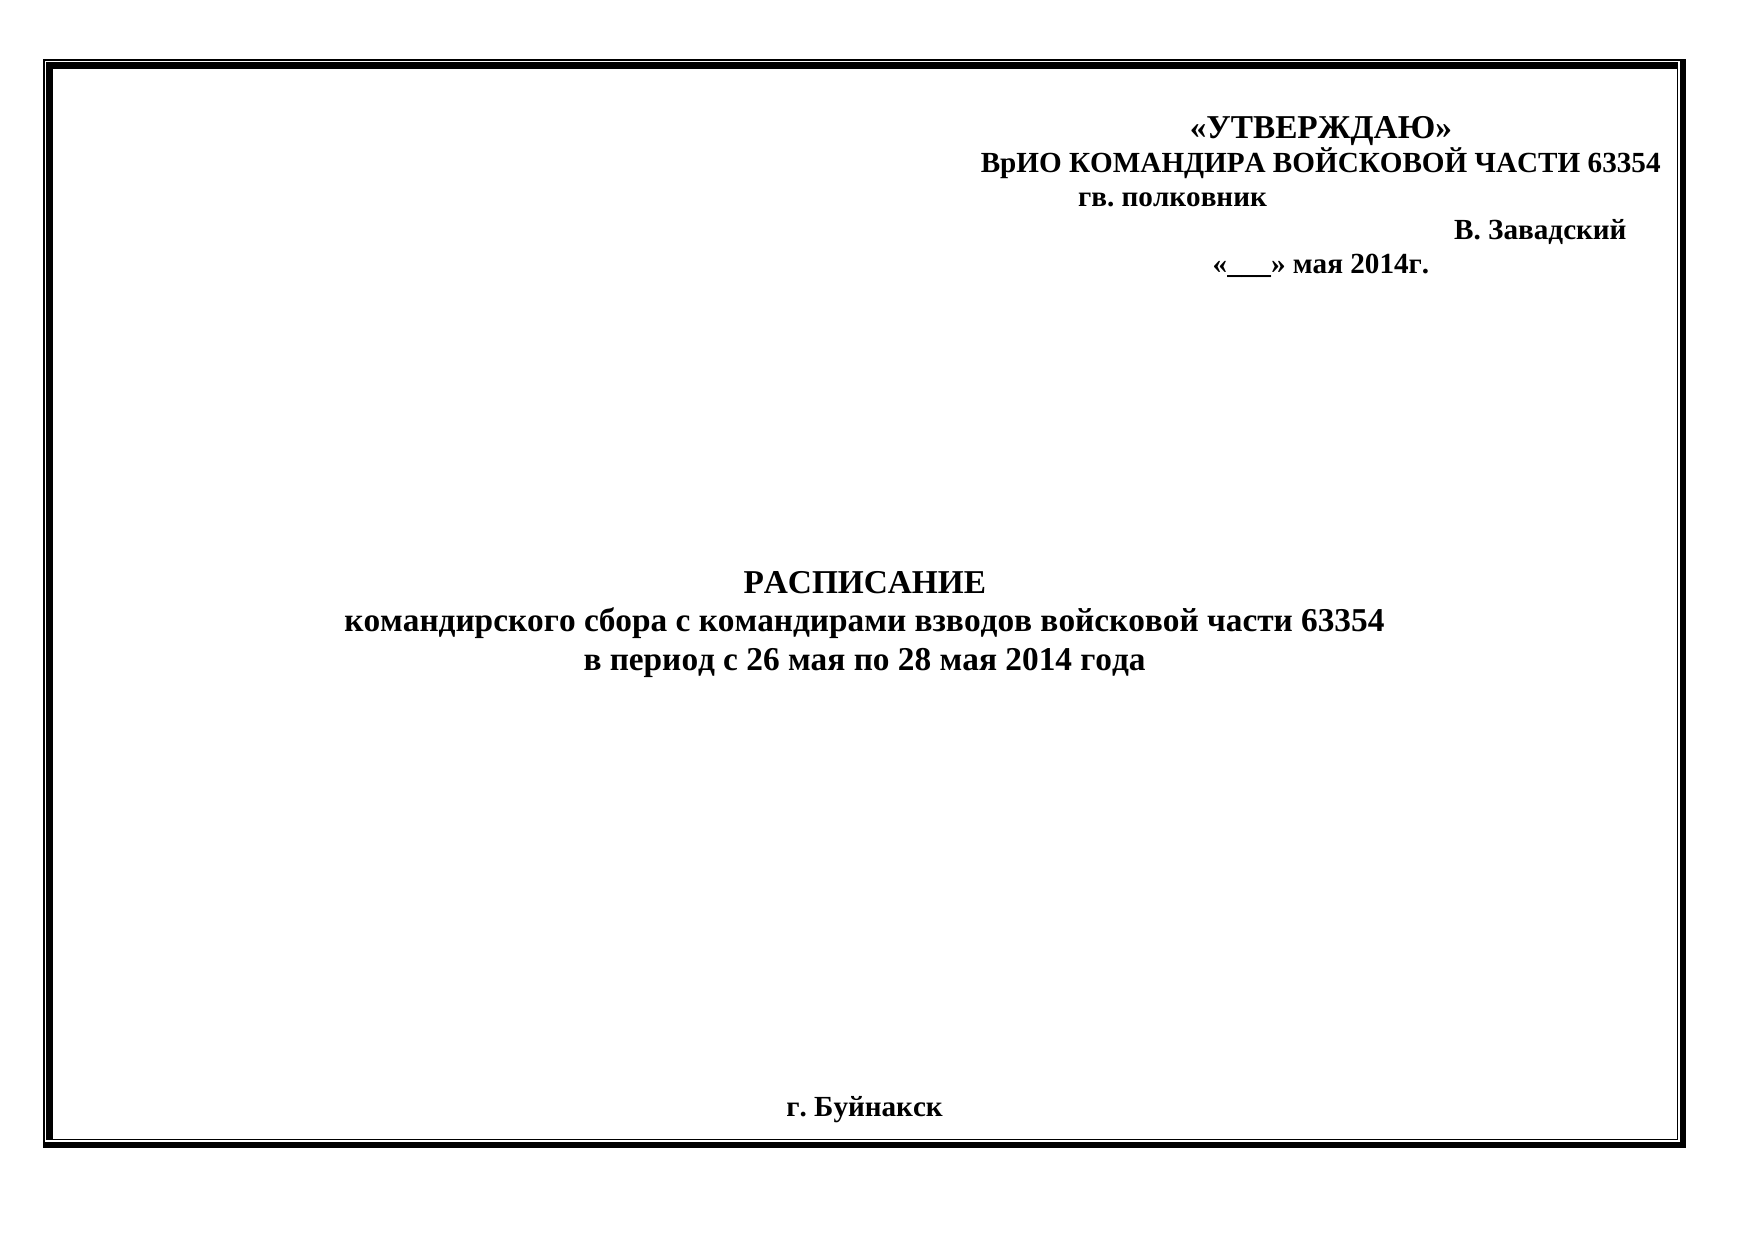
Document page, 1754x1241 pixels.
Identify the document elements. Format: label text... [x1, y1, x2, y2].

table_header «УТВЕРЖДАЮ» ВрИО КОМАНДИРА ВОЙСКОВОЙ ЧАСТИ 63354 гв. полковник В. Завадский «___» мая 2014г. РАСПИСАНИЕ командирского сбора с командирами взводов войсковой части 63354 в период с 26 мая по 28 мая 2014 года г. Буйнакск [53, 69, 1677, 1139]
